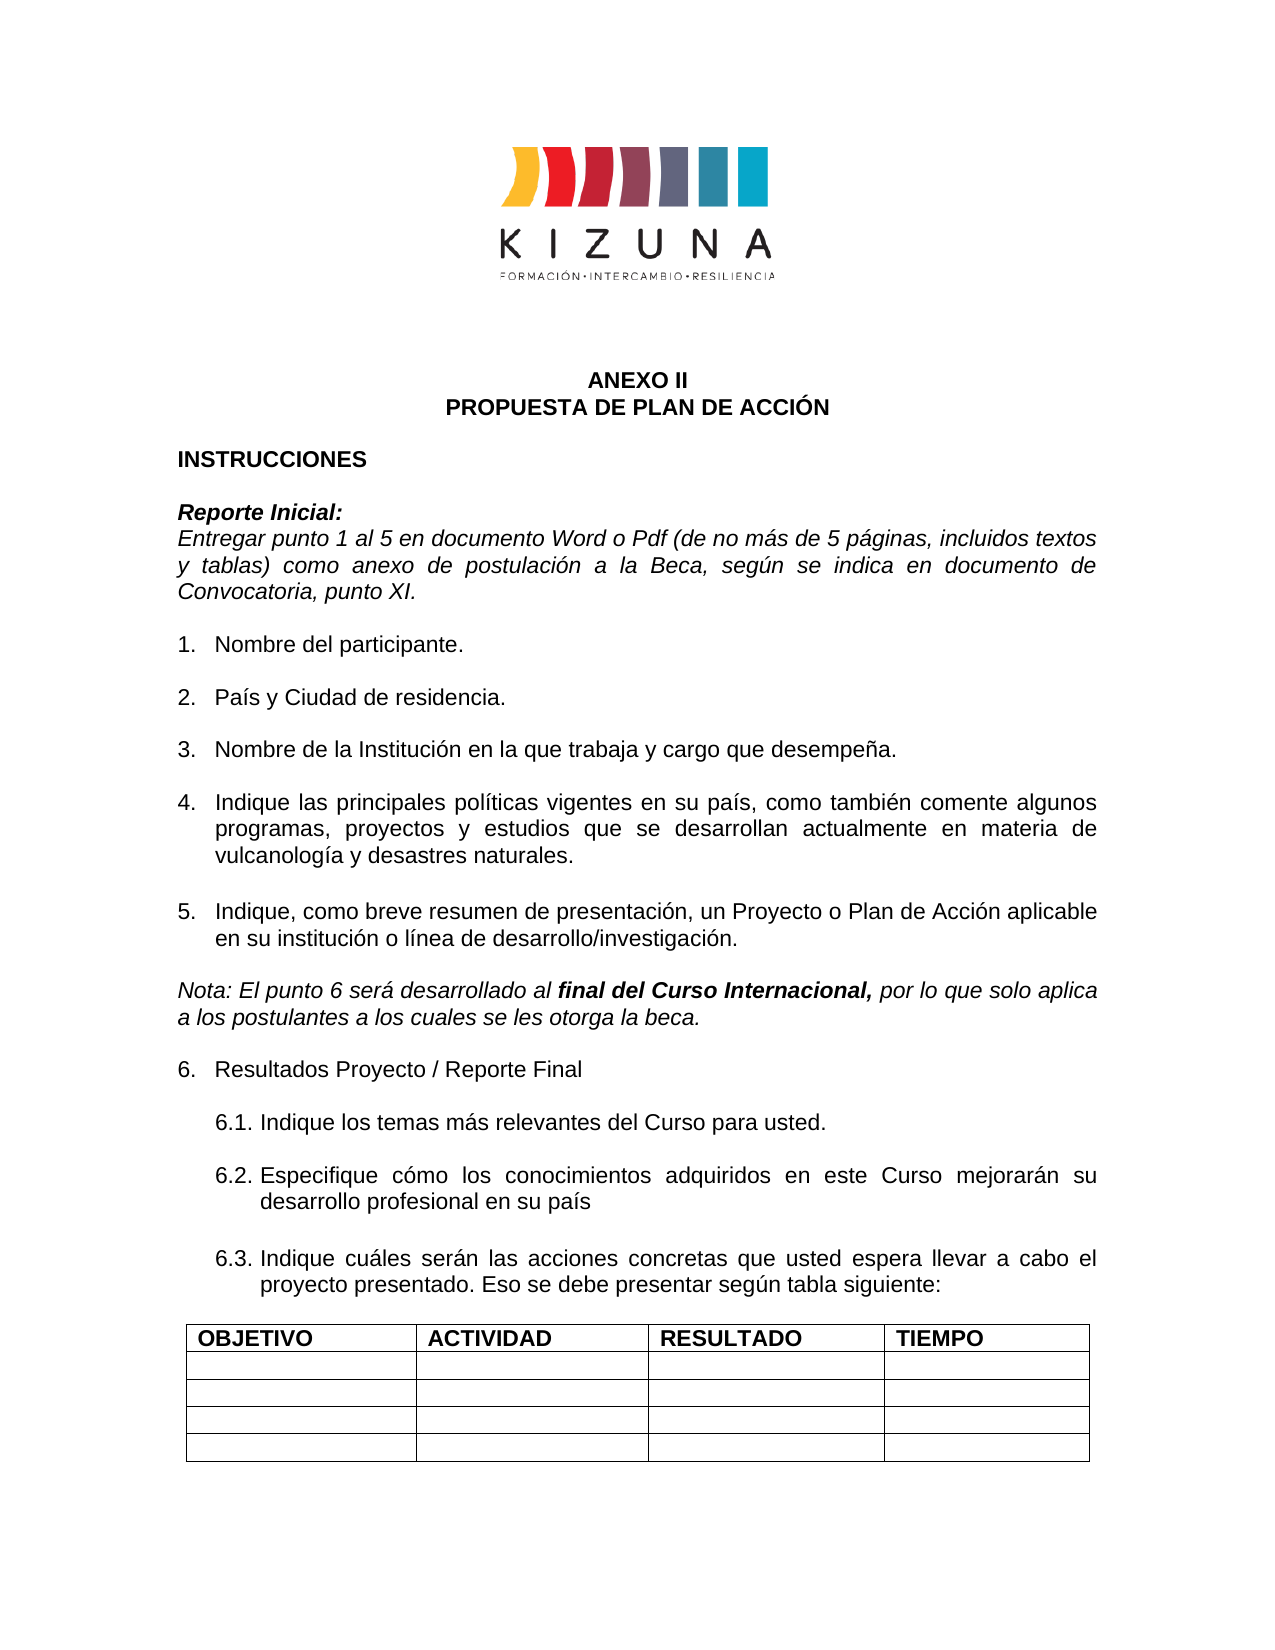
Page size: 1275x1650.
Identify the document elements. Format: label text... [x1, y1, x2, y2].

text PROPUESTA DE PLAN DE ACCIÓN [177, 394, 1098, 420]
table_cell [885, 1380, 1089, 1406]
table_header OBJETIVO [187, 1325, 416, 1351]
list Nombre de la Institución en la que trabaja y cargo que desempeña. [177, 736, 1098, 763]
list Indique cuáles serán las acciones concretas que usted espera llevar a cabo el proyecto presentado. Eso se debe presentar según tabla siguiente: [215, 1245, 1098, 1297]
list País y Ciudad de residencia. [177, 683, 1098, 710]
list Nombre del participante. [177, 631, 1098, 657]
table_cell [187, 1407, 416, 1433]
table_cell [417, 1352, 648, 1378]
table_cell [885, 1407, 1089, 1433]
text INSTRUCCIONES [177, 446, 1098, 473]
table_cell [885, 1352, 1089, 1378]
table_cell [649, 1352, 884, 1378]
table_cell [187, 1380, 416, 1406]
list Resultados Proyecto / Reporte Final [177, 1056, 1098, 1083]
table_cell [649, 1380, 884, 1406]
table_cell [187, 1352, 416, 1378]
table_cell [187, 1434, 416, 1461]
table_cell [649, 1434, 884, 1461]
table_cell [885, 1434, 1089, 1461]
table_header ACTIVIDAD [417, 1325, 648, 1351]
table_cell [417, 1407, 648, 1433]
table_cell [417, 1380, 648, 1406]
text Entregar punto 1 al 5 en documento Word o Pdf (de no más de 5 páginas, incluidos textos y tablas) como anexo de postulación a la Beca, según se indica en documento de Convocatoria, punto XI. [177, 525, 1098, 604]
table_cell [649, 1407, 884, 1433]
text Reporte Inicial: [177, 499, 1098, 525]
text Nota: El punto 6 será desarrollado al final del Curso Internacional, por lo que solo aplica a los postulantes a los cuales se les otorga la beca. [177, 977, 1098, 1030]
list Indique las principales políticas vigentes en su país, como también comente algunos programas, proyectos y estudios que se desarrollan actualmente en materia de vulcanología y desastres naturales. [177, 789, 1098, 868]
picture [500, 147, 775, 280]
list Indique, como breve resumen de presentación, un Proyecto o Plan de Acción aplicable en su institución o línea de desarrollo/investigación. [177, 898, 1098, 951]
table_header RESULTADO [649, 1325, 884, 1351]
table_cell [417, 1434, 648, 1461]
table_header TIEMPO [885, 1325, 1089, 1351]
list Especifique cómo los conocimientos adquiridos en este Curso mejorarán su desarrollo profesional en su país [215, 1162, 1098, 1214]
list Indique los temas más relevantes del Curso para usted. [215, 1109, 1098, 1135]
text ANEXO II [177, 367, 1098, 394]
